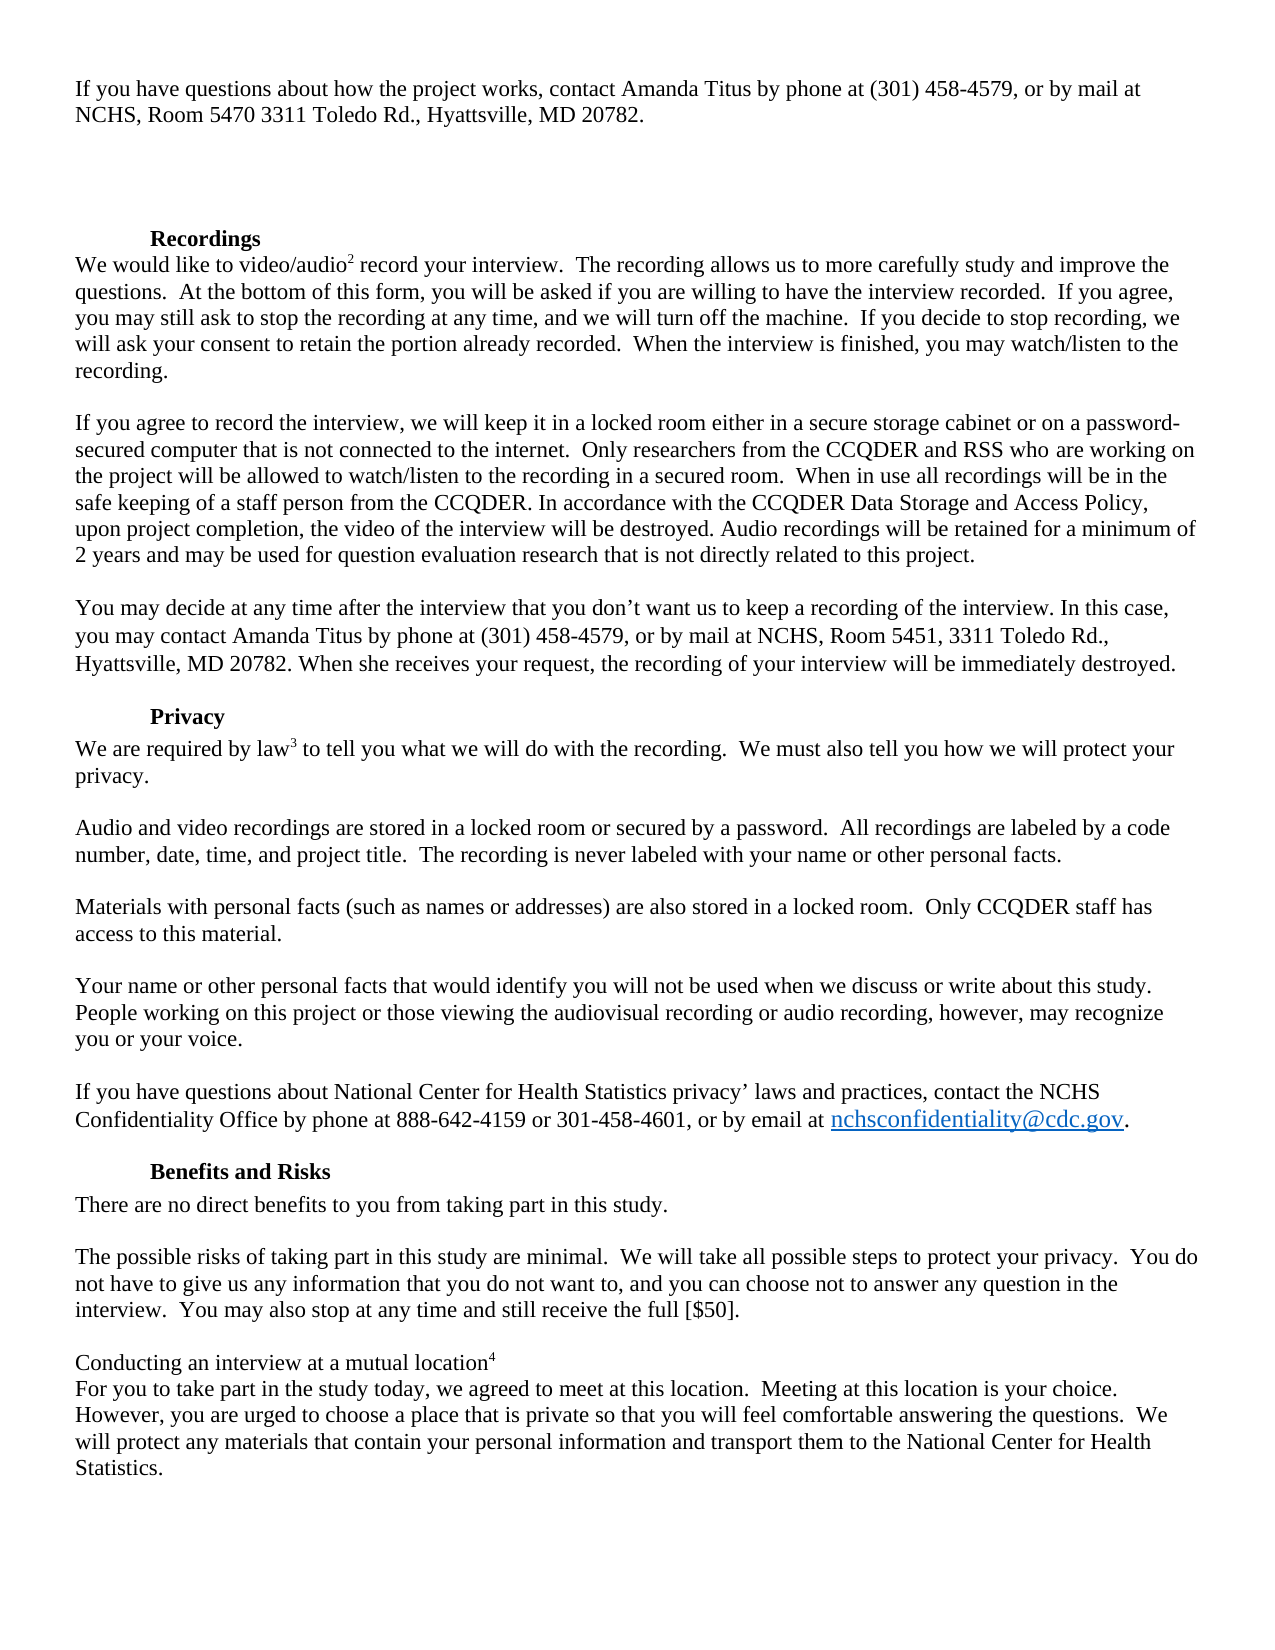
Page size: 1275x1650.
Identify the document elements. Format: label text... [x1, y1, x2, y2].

text Conducting an interview at a mutual location4 [75, 1349, 1200, 1375]
text Recordings [75, 225, 1200, 251]
text Your name or other personal facts that would identify you will not be used when we discuss or write about this study. People working on this project or those viewing the audiovisual recording or audio recording, however, may recognize you or your voice. [75, 972, 1200, 1052]
text If you have questions about how the project works, contact Amanda Titus by phone at (301) 458-4579, or by mail at NCHS, Room 5470 3311 Toledo Rd., Hyattsville, MD 20782. [75, 75, 1200, 128]
text Materials with personal facts (such as names or addresses) are also stored in a locked room. Only CCQDER staff has access to this material. [75, 893, 1200, 946]
text We would like to video/audio2 record your interview. The recording allows us to more carefully study and improve the questions. At the bottom of this form, you will be asked if you are willing to have the interview recorded. If you agree, you may still ask to stop the recording at any time, and we will turn off the machine. If you decide to stop recording, we will ask your consent to retain the portion already recorded. When the interview is finished, you may watch/listen to the recording. [75, 251, 1200, 383]
text We are required by law3 to tell you what we will do with the recording. We must also tell you how we will protect your privacy. [75, 735, 1200, 788]
text If you agree to record the interview, we will keep it in a locked room either in a secure storage cabinet or on a password-secured computer that is not connected to the internet. Only researchers from the CCQDER and RSS who are working on the project will be allowed to watch/listen to the recording in a secured room. When in use all recordings will be in the safe keeping of a staff person from the CCQDER. In accordance with the CCQDER Data Storage and Access Policy, upon project completion, the video of the interview will be destroyed. Audio recordings will be retained for a minimum of 2 years and may be used for question evaluation research that is not directly related to this project. [75, 409, 1200, 568]
text Audio and video recordings are stored in a locked room or secured by a password. All recordings are labeled by a code number, date, time, and project title. The recording is never labeled with your name or other personal facts. [75, 814, 1200, 867]
text You may decide at any time after the interview that you don’t want us to keep a recording of the interview. In this case, you may contact Amanda Titus by phone at (301) 458-4579, or by mail at NCHS, Room 5451, 3311 Toledo Rd., Hyattsville, MD 20782. When she receives your request, the recording of your interview will be immediately destroyed. [75, 594, 1200, 676]
text The possible risks of taking part in this study are minimal. We will take all possible steps to protect your privacy. You do not have to give us any information that you do not want to, and you can choose not to answer any question in the interview. You may also stop at any time and still receive the full [$50]. [75, 1243, 1200, 1322]
text Benefits and Risks [75, 1158, 1200, 1184]
text There are no direct benefits to you from taking part in this study. [75, 1191, 1200, 1217]
text If you have questions about National Center for Health Statistics privacy’ laws and practices, contact the NCHS Confidentiality Office by phone at 888-642-4159 or 301-458-4601, or by email at nchsconfidentiality@cdc.gov. [75, 1078, 1200, 1133]
text Privacy [75, 703, 1200, 729]
text For you to take part in the study today, we agreed to meet at this location. Meeting at this location is your choice. However, you are urged to choose a place that is private so that you will feel comfortable answering the questions. We will protect any materials that contain your personal information and transport them to the National Center for Health Statistics. [75, 1375, 1200, 1481]
